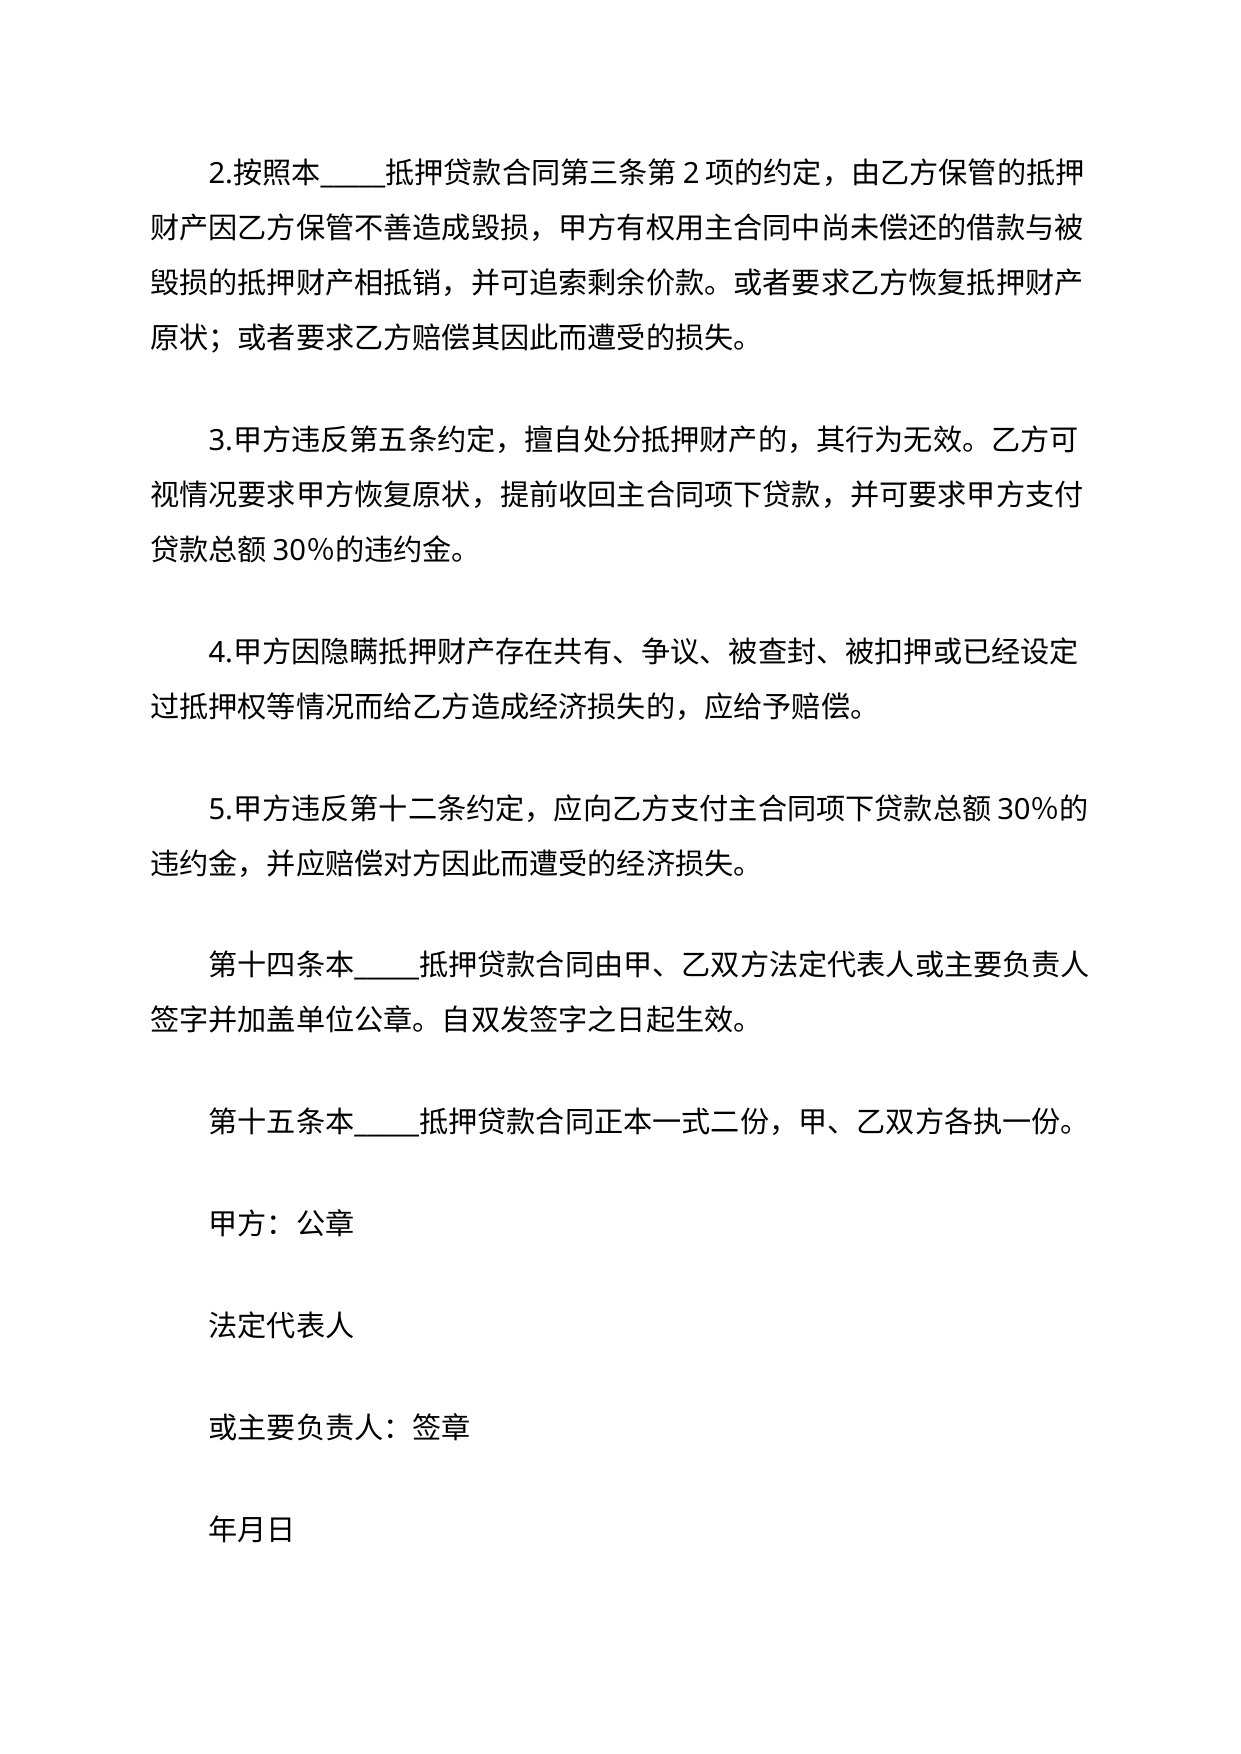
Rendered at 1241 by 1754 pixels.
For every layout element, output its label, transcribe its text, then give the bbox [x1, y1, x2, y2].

text 法定代表人 [150, 1302, 1090, 1345]
text 5.甲方违反第十二条约定，应向乙方支付主合同项下贷款总额30％的违约金，并应赔偿对方因此而遭受的经济损失。 [150, 785, 1090, 882]
text 第十四条本_____抵押贷款合同由甲、乙双方法定代表人或主要负责人签字并加盖单位公章。自双发签字之日起生效。 [150, 942, 1090, 1039]
text 甲方：公章 [150, 1201, 1090, 1243]
text 年月日 [150, 1506, 1090, 1548]
text 3.甲方违反第五条约定，擅自处分抵押财产的，其行为无效。乙方可视情况要求甲方恢复原状，提前收回主合同项下贷款，并可要求甲方支付贷款总额30％的违约金。 [150, 417, 1090, 569]
text 4.甲方因隐瞒抵押财产存在共有、争议、被查封、被扣押或已经设定过抵押权等情况而给乙方造成经济损失的，应给予赔偿。 [150, 628, 1090, 726]
text 第十五条本_____抵押贷款合同正本一式二份，甲、乙双方各执一份。 [150, 1099, 1090, 1141]
text 2.按照本_____抵押贷款合同第三条第2项的约定，由乙方保管的抵押财产因乙方保管不善造成毁损，甲方有权用主合同中尚未偿还的借款与被毁损的抵押财产相抵销，并可追索剩余价款。或者要求乙方恢复抵押财产原状；或者要求乙方赔偿其因此而遭受的损失。 [150, 150, 1090, 357]
text 或主要负责人：签章 [150, 1404, 1090, 1447]
